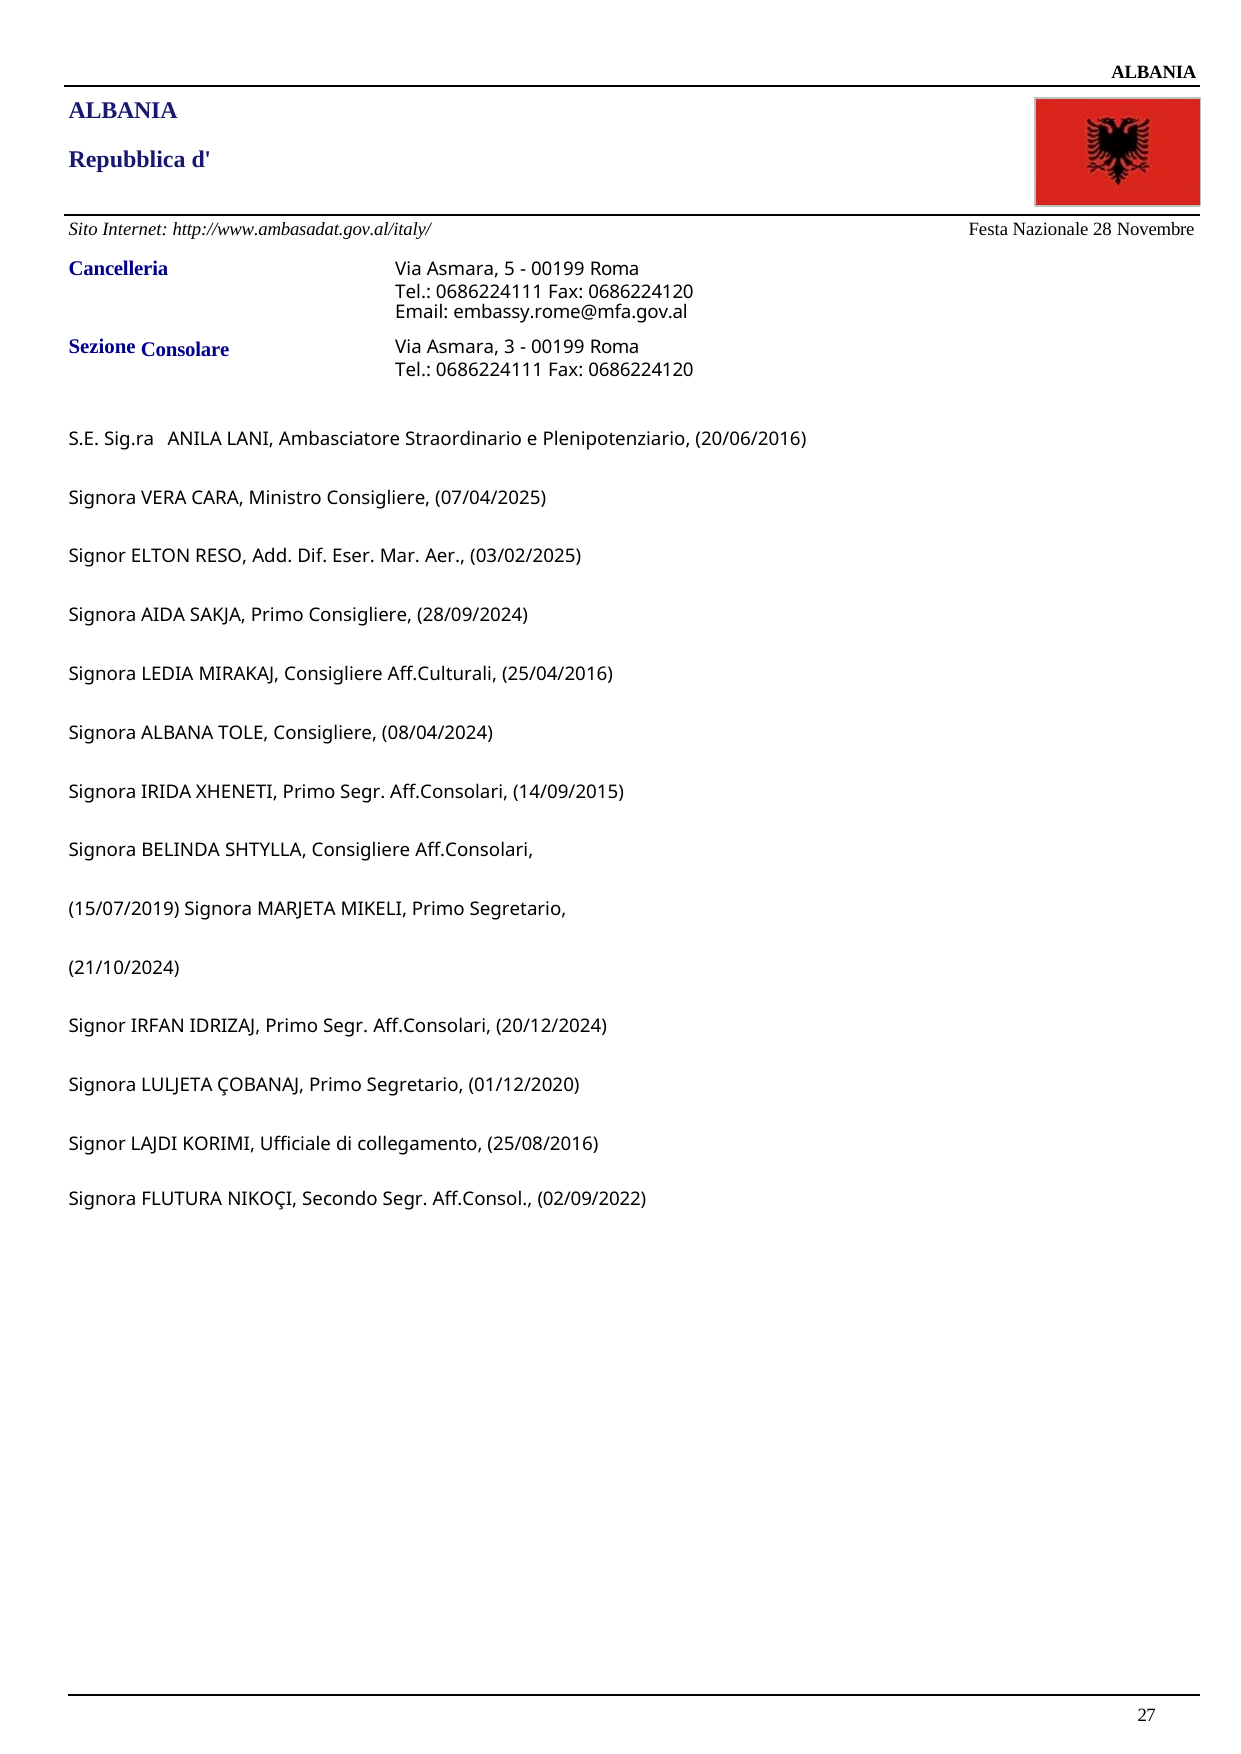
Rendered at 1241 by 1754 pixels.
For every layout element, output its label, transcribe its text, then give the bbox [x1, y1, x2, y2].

text Signora LEDIA MIRAKAJ, Consigliere Aff.Culturali, (25/04/2016) Signora ALBANA TOLE, Consigliere, (08/04/2024) [68, 660, 631, 744]
subtitle ALBANIA [68, 96, 1211, 123]
text Tel.: 0686224111 Fax: 0686224120 [395, 361, 1211, 381]
text Sezione Consolare Via Asmara, 3 - 00199 Roma [68, 338, 1211, 361]
picture [1036, 99, 1200, 205]
text Tel.: 0686224111 Fax: 0686224120 [395, 282, 1211, 302]
text Sito Internet: http://www.ambasadat.gov.al/italy/ Festa Nazionale 28 Novembre [68, 214, 1211, 240]
text Email: embassy.rome@mfa.gov.al [395, 302, 1211, 323]
text ALBANIA [59, 61, 1196, 82]
text S.E. Sig.ra ANILA LANI, Ambasciatore Straordinario e Plenipotenziario, (20/06/2016) Signora VERA CARA, Ministro Consigliere, (07/04/2025) [68, 425, 836, 509]
text Signor ELTON RESO, Add. Dif. Eser. Mar. Aer., (03/02/2025) Signora AIDA SAKJA, Primo Consigliere, (28/09/2024) [68, 543, 631, 627]
text Signor IRFAN IDRIZAJ, Primo Segr. Aff.Consolari, (20/12/2024) Signora LULJETA ÇOBANAJ, Primo Segretario, (01/12/2020) Signor LAJDI KORIMI, Ufficiale di collegamento, (25/08/2016) [68, 1013, 631, 1155]
text Cancelleria Via Asmara, 5 - 00199 Roma [68, 259, 1211, 282]
text Signora FLUTURA NIKOÇI, Secondo Segr. Aff.Consol., (02/09/2022) [68, 1188, 1211, 1210]
text Signora IRIDA XHENETI, Primo Segr. Aff.Consolari, (14/09/2015) Signora BELINDA SHTYLLA, Consigliere Aff.Consolari, (15/07/2019) Signora MARJETA MIKELI, Primo Segretario, (21/10/2024) [68, 778, 645, 979]
subtitle Repubblica d' [68, 145, 1034, 173]
